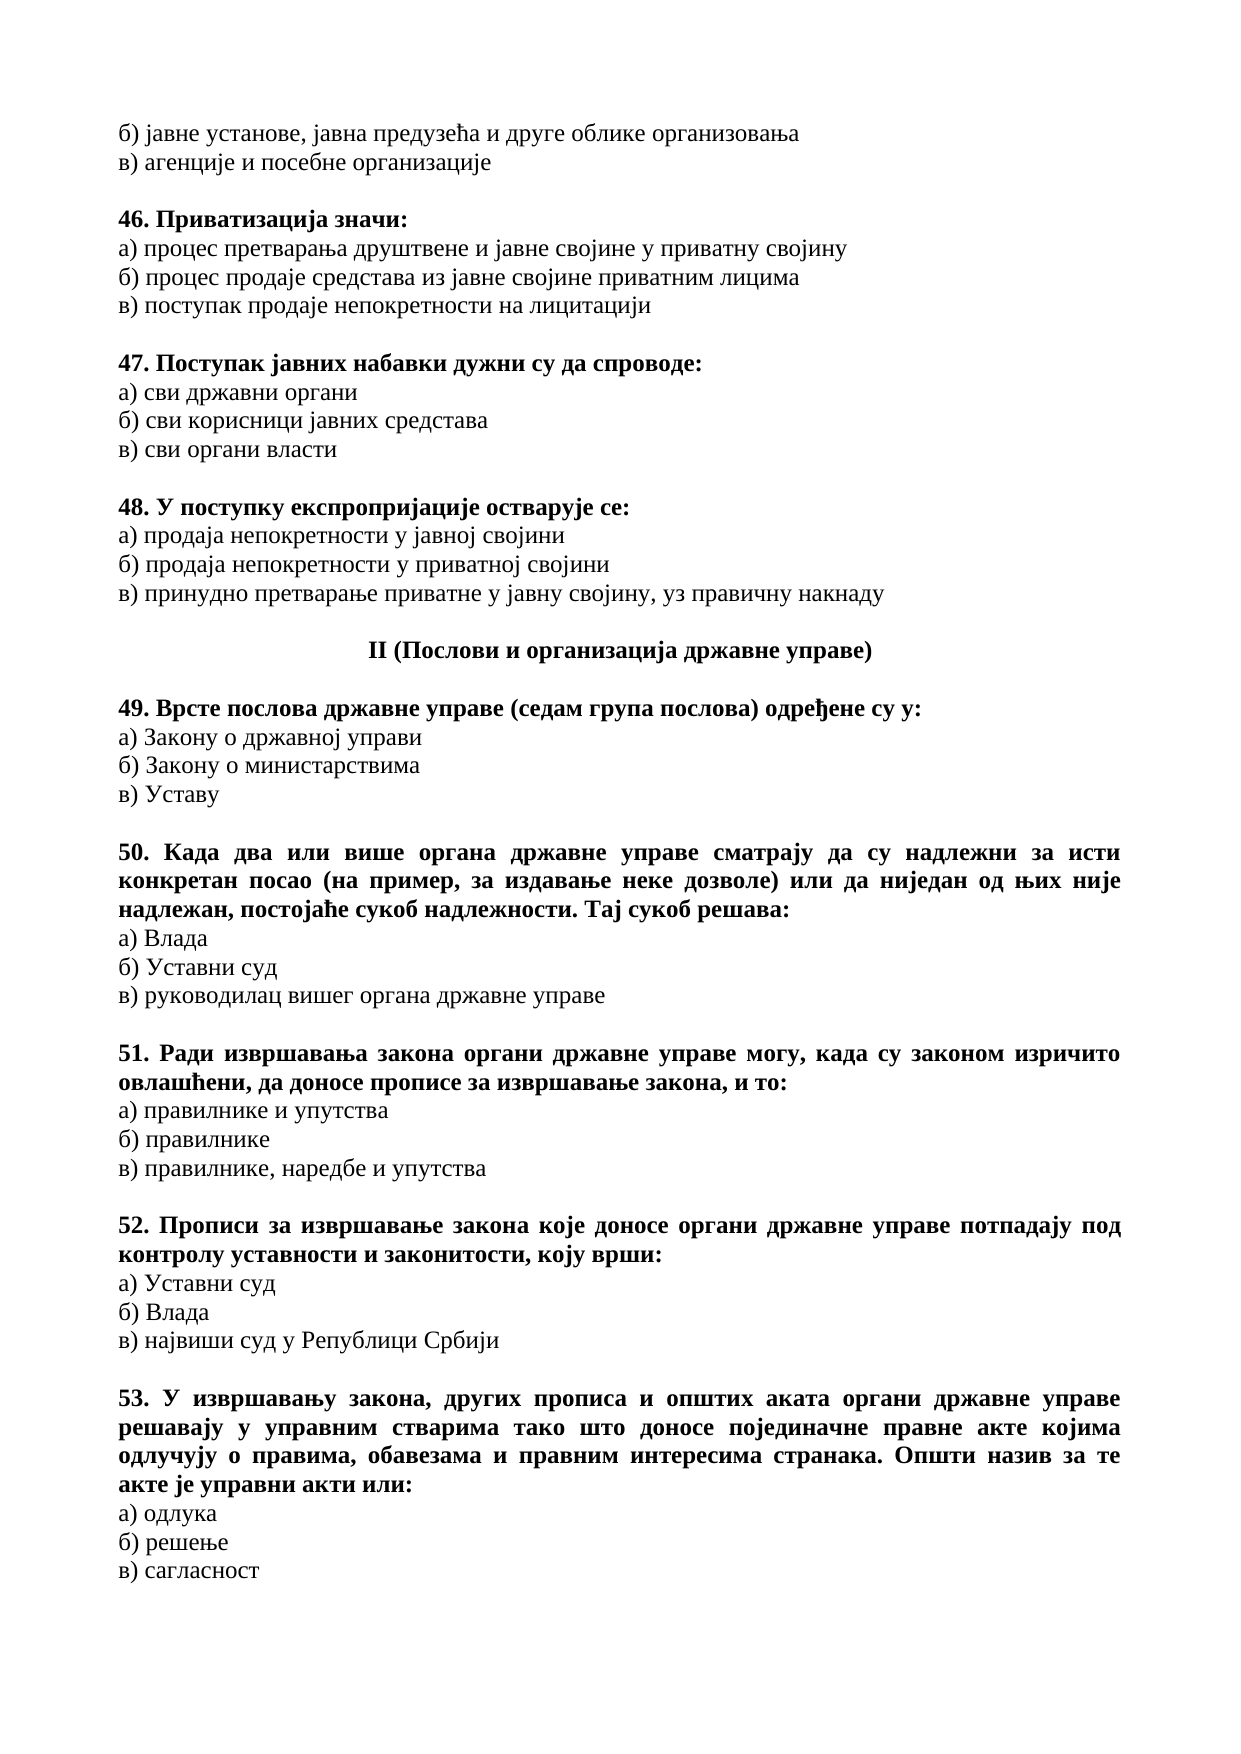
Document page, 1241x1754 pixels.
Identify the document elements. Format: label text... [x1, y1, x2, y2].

text а) Уставни суд [118, 1268, 1122, 1297]
text в) Уставу [118, 779, 1122, 808]
text 51. Ради извршавања закона органи државне управе могу, када су законом изричито овлашћени, да доносе прописе за извршавање закона, и то: [118, 1038, 1122, 1096]
text 50. Када два или више органа државне управе сматрају да су надлежни за исти конкретан посао (на пример, за издавање неке дозволе) или да ниједан од њих није надлежан, постојаће сукоб надлежности. Тај сукоб решава: [118, 837, 1122, 923]
text а) сви државни органи [118, 377, 1122, 406]
text а) одлука [118, 1498, 1122, 1527]
text 46. Приватизација значи: [118, 204, 1122, 233]
text б) Уставни суд [118, 952, 1122, 981]
text в) руководилац вишег органа државне управе [118, 981, 1122, 1009]
text в) поступак продаје непокретности на лицитацији [118, 291, 1122, 319]
text II (Послови и организација државне управе) [118, 636, 1122, 664]
text б) процес продаје средстава из јавне својине приватним лицима [118, 262, 1122, 291]
text а) процес претварања друштвене и јавне својине у приватну својину [118, 233, 1122, 262]
text б) Влада [118, 1297, 1122, 1326]
text 48. У поступку експропријације остварује се: [118, 492, 1122, 521]
text в) сагласност [118, 1556, 1122, 1584]
text в) сви органи власти [118, 434, 1122, 463]
text в) највиши суд у Републици Србији [118, 1326, 1122, 1354]
text а) продаја непокретности у јавној својини [118, 521, 1122, 549]
text б) правилнике [118, 1124, 1122, 1153]
text а) Закону о државној управи [118, 722, 1122, 751]
text б) јавне установе, јавна предузећа и друге облике организовања [118, 118, 1122, 147]
text б) продаја непокретности у приватној својини [118, 549, 1122, 578]
text 49. Врсте послова државне управе (седам група послова) одређене су у: [118, 693, 1122, 722]
text б) Закону о министарствима [118, 751, 1122, 779]
text в) правилнике, наредбе и упутства [118, 1153, 1122, 1182]
text а) правилнике и упутства [118, 1096, 1122, 1124]
text 53. У извршавању закона, других прописа и општих аката органи државне управе решавају у управним стварима тако што доносе појединачне правне акте којима одлучују о правима, обавезама и правним интересима странака. Општи назив за те акте је управни акти или: [118, 1383, 1122, 1498]
text в) агенције и посебне организације [118, 147, 1122, 176]
text б) сви корисници јавних средстава [118, 406, 1122, 434]
text б) решење [118, 1527, 1122, 1556]
text 52. Прописи за извршавање закона које доносе органи државне управе потпадају под контролу уставности и законитости, коју врши: [118, 1211, 1122, 1268]
text 47. Поступак јавних набавки дужни су да спроводе: [118, 348, 1122, 377]
text а) Влада [118, 923, 1122, 952]
text в) принудно претварање приватне у јавну својину, уз правичну накнаду [118, 578, 1122, 607]
